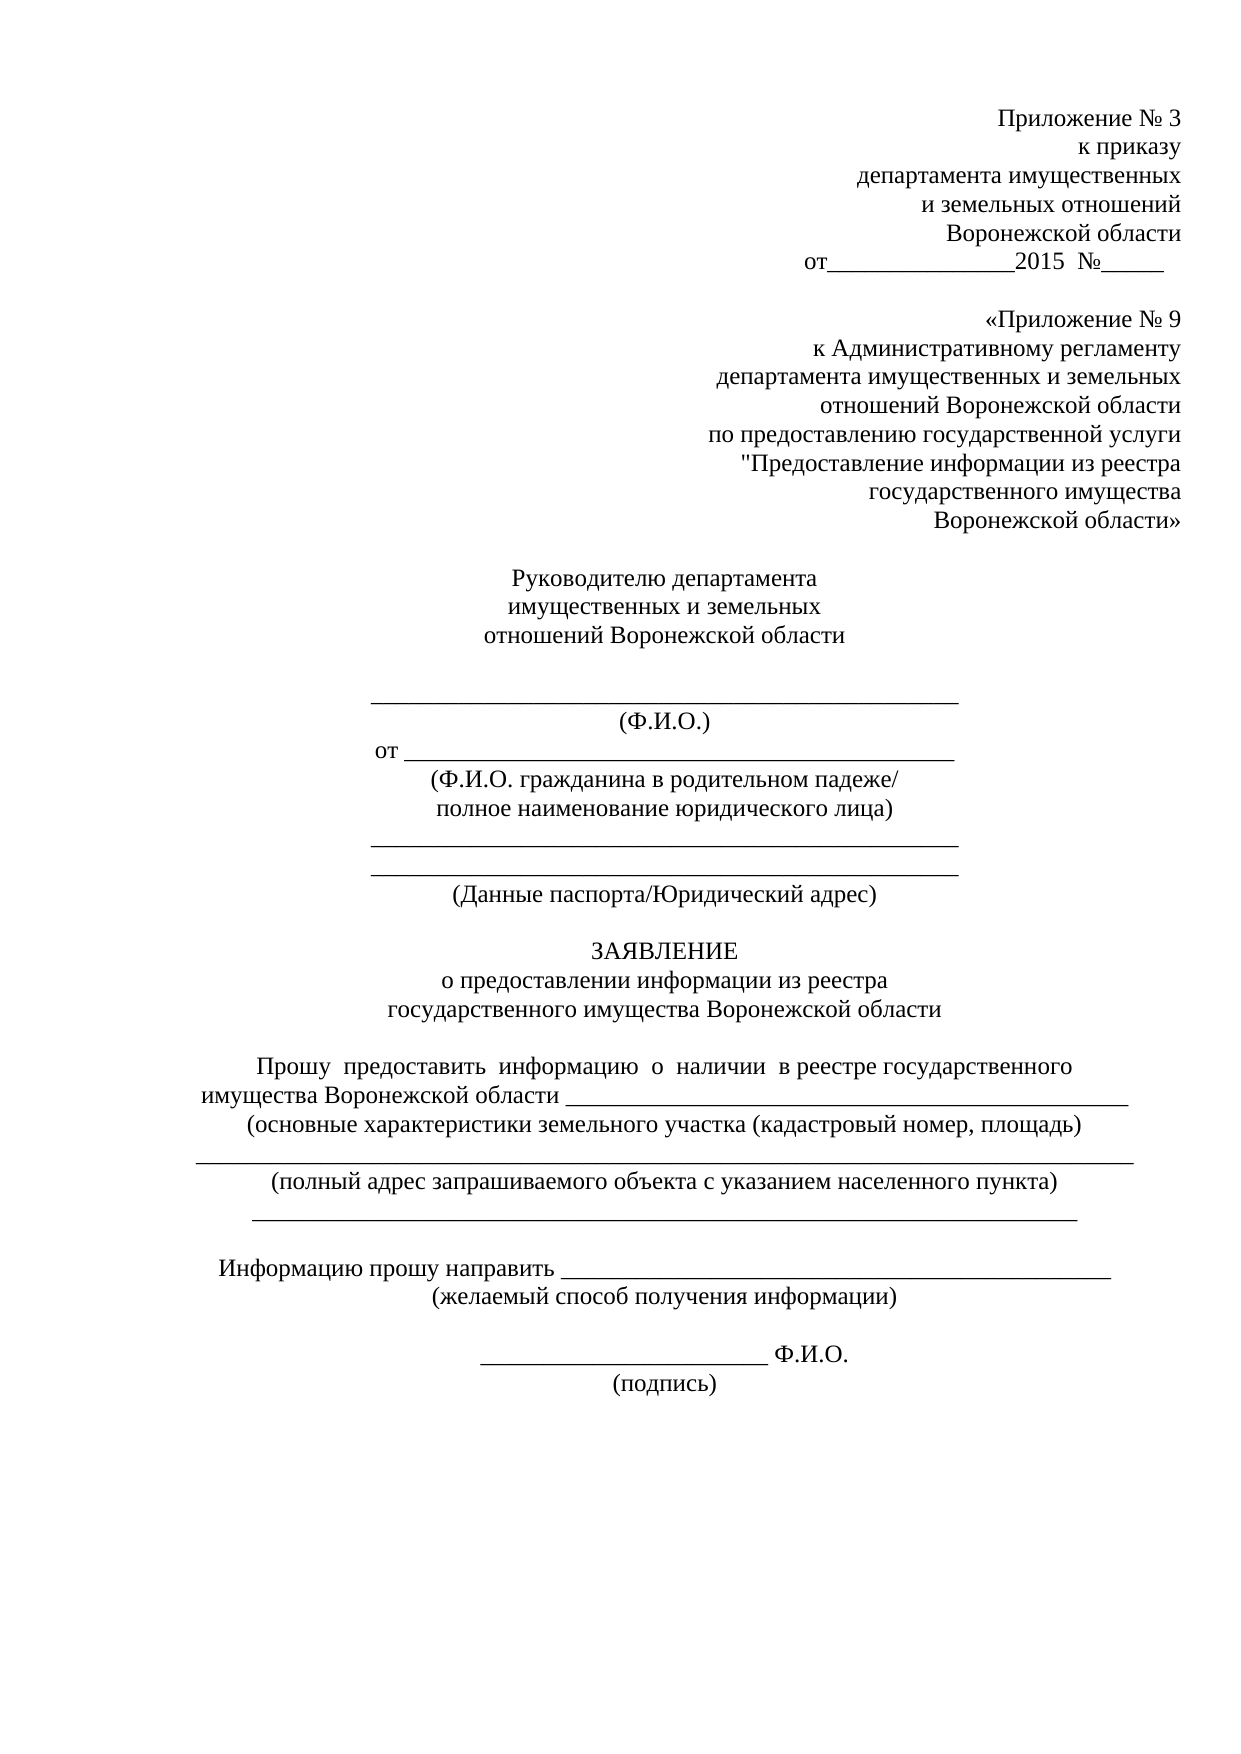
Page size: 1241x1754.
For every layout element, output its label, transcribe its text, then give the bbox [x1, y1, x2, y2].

text (полный адрес запрашиваемого объекта с указанием населенного пункта) [148, 1166, 1181, 1195]
text государственного имущества Воронежской области [148, 994, 1181, 1023]
text и земельных отношений [148, 189, 1181, 218]
text полное наименование юридического лица) [148, 793, 1181, 821]
text _______________________________________________ [148, 678, 1181, 706]
text _______________________ Ф.И.О. [148, 1339, 1181, 1368]
text департамента имущественных [148, 160, 1181, 189]
text (Ф.И.О.) [148, 706, 1181, 735]
text Информацию прошу направить ____________________________________________ [148, 1253, 1181, 1281]
text к приказу [148, 131, 1181, 160]
text Воронежской области [148, 218, 1181, 246]
text __________________________________________________________________ [148, 1195, 1181, 1224]
text о предоставлении информации из реестра [148, 965, 1181, 994]
text (подпись) [148, 1368, 1181, 1396]
text _______________________________________________ [148, 850, 1181, 879]
text имущества Воронежской области _____________________________________________ [148, 1080, 1181, 1109]
text Воронежской области» [148, 505, 1181, 534]
text от_______________2015 №_____ [148, 246, 1181, 275]
text (основные характеристики земельного участка (кадастровый номер, площадь) [148, 1109, 1181, 1138]
text по предоставлению государственной услуги [148, 419, 1181, 448]
text имущественных и земельных [148, 591, 1181, 620]
text _______________________________________________ [148, 821, 1181, 850]
text к Административному регламенту [148, 333, 1181, 361]
text государственного имущества [148, 476, 1181, 505]
text отношений Воронежской области [148, 620, 1181, 649]
text Прошу предоставить информацию о наличии в реестре государственного [148, 1051, 1181, 1080]
text "Предоставление информации из реестра [148, 448, 1181, 476]
text Приложение № 3 [148, 103, 1181, 131]
text (Данные паспорта/Юридический адрес) [148, 879, 1181, 908]
text (желаемый способ получения информации) [148, 1281, 1181, 1310]
text от ____________________________________________ [148, 735, 1181, 764]
text ЗАЯВЛЕНИЕ [148, 936, 1181, 965]
text ___________________________________________________________________________ [148, 1138, 1181, 1166]
text Руководителю департамента [148, 563, 1181, 591]
text департамента имущественных и земельных [148, 361, 1181, 390]
text (Ф.И.О. гражданина в родительном падеже/ [148, 764, 1181, 793]
text отношений Воронежской области [148, 390, 1181, 419]
text «Приложение № 9 [148, 304, 1181, 333]
